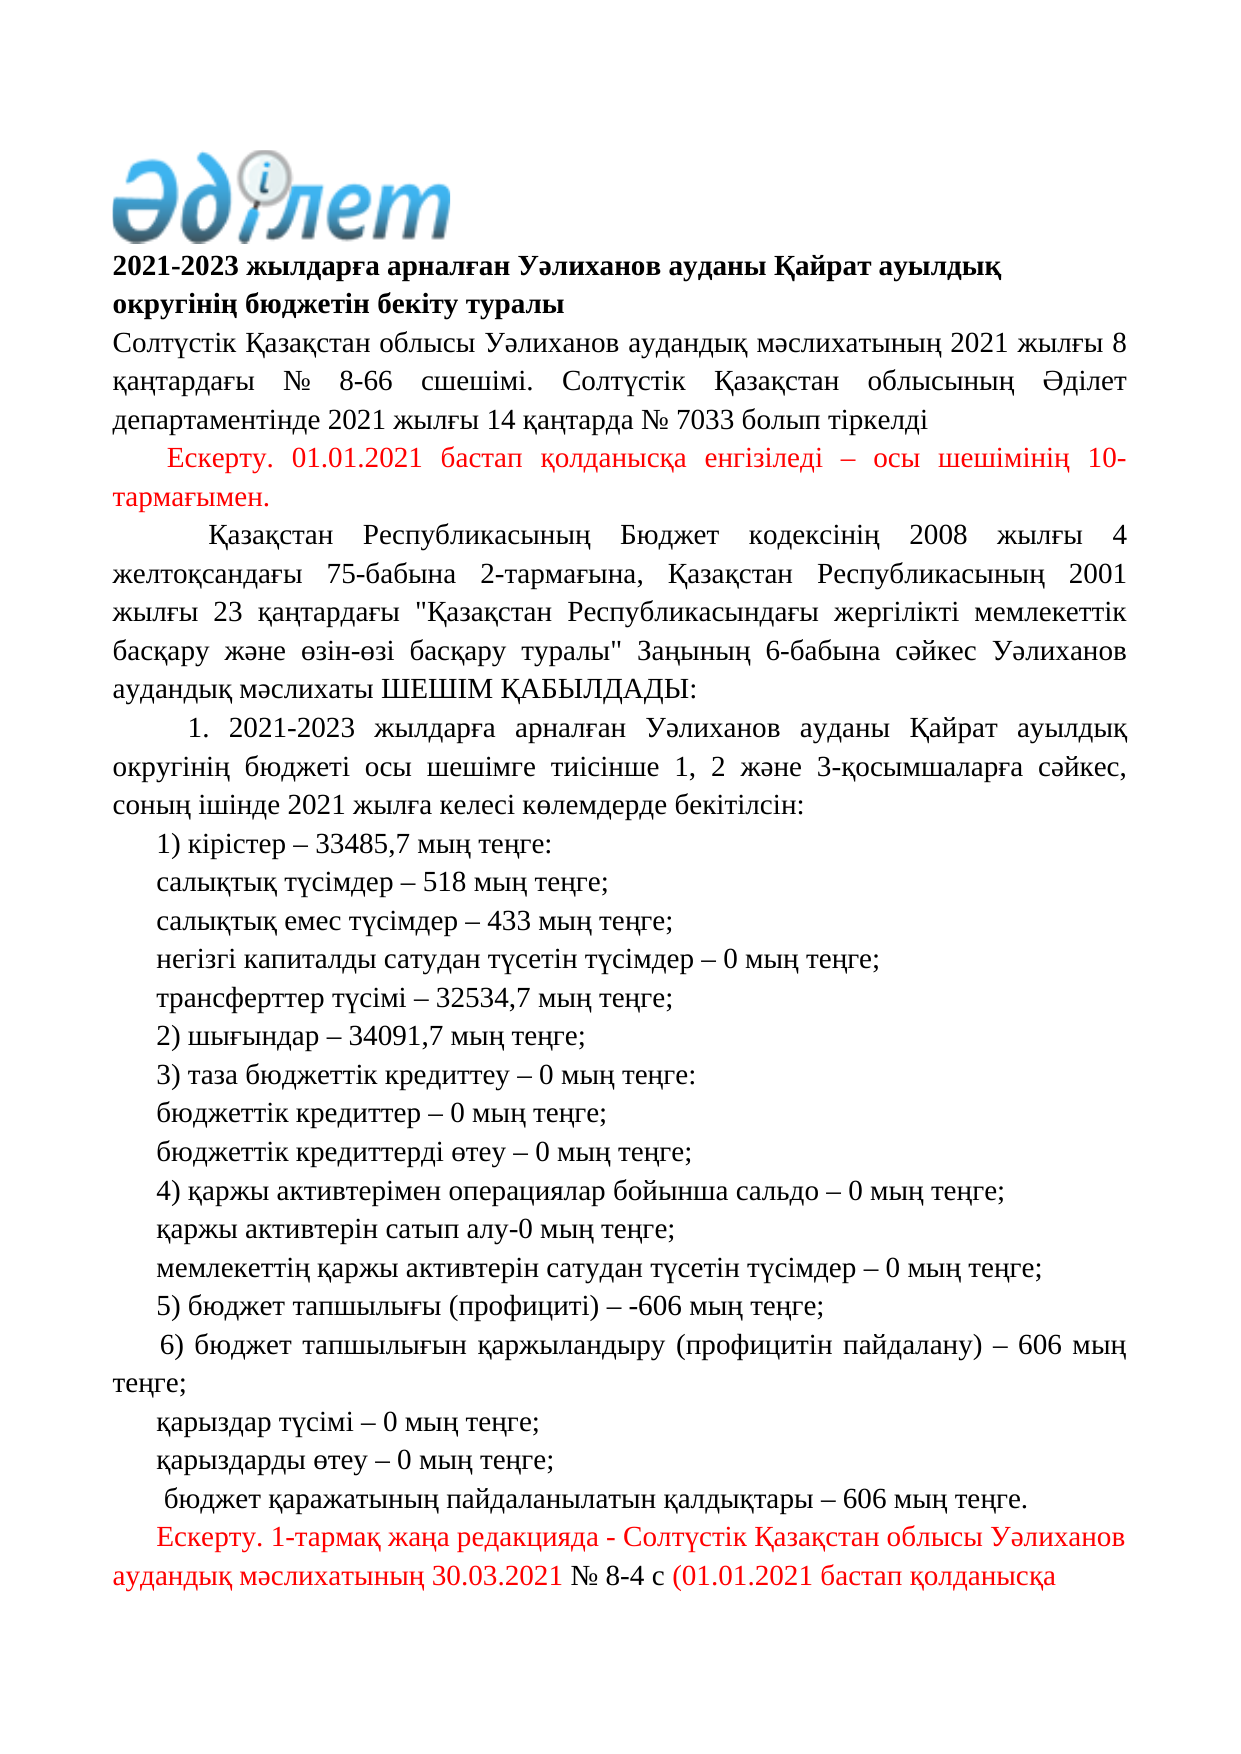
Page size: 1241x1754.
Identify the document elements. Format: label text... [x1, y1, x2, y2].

text Ескерту. 01.01.2021 бастап қолданысқа енгізіледі – осы шешімінің 10-тармағымен. [112, 440, 1128, 512]
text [112, 1519, 1128, 1592]
text 1) кірістер – 33485,7 мың теңге: [112, 826, 1128, 859]
text 6) бюджет тапшылығын қаржыландыру (профицитін пайдалану) – 606 мың теңге; [112, 1327, 1128, 1399]
text Солтүстік Қазақстан облысы Уәлиханов аудандық мәслихатының 2021 жылғы 8 қаңтардағы № 8-66 сшешімі. Солтүстік Қазақстан облысының Әділет департаментінде 2021 жылғы 14 қаңтарда № 7033 болып тіркелді [112, 325, 1128, 435]
picture [112, 150, 451, 244]
text 3) таза бюджеттік кредиттеу – 0 мың теңге: [112, 1057, 1128, 1091]
text 1. 2021-2023 жылдарға арналған Уәлиханов ауданы Қайрат ауылдық округінің бюджеті осы шешімге тиісінше 1, 2 және 3-қосымшаларға сәйкес, соның ішінде 2021 жылға келесі көлемдерде бекітілсін: [112, 710, 1128, 821]
text 2) шығындар – 34091,7 мың теңге; [112, 1018, 1128, 1052]
text мемлекеттің қаржы активтерін сатудан түсетін түсімдер – 0 мың теңге; [112, 1250, 1128, 1283]
text қаржы активтерін сатып алу-0 мың теңге; [112, 1211, 1128, 1245]
text қарыздар түсімі – 0 мың теңге; [112, 1404, 1128, 1437]
text трансферттер түсімі – 32534,7 мың теңге; [112, 980, 1128, 1013]
text негізгі капиталды сатудан түсетін түсімдер – 0 мың теңге; [112, 941, 1128, 975]
text 5) бюджет тапшылығы (профициті) – -606 мың теңге; [112, 1288, 1128, 1322]
text Қазақстан Республикасының Бюджет кодексінің 2008 жылғы 4 желтоқсандағы 75-бабына 2-тармағына, Қазақстан Республикасының 2001 жылғы 23 қаңтардағы "Қазақстан Республикасындағы жергілікті мемлекеттік басқару және өзін-өзі басқару туралы" Заңының 6-бабына сәйкес Уәлиханов аудандық мәслихаты ШЕШІМ ҚАБЫЛДАДЫ: [112, 517, 1128, 705]
text салықтық емес түсімдер – 433 мың теңге; [112, 903, 1128, 936]
text бюджеттік кредиттер – 0 мың теңге; [112, 1096, 1128, 1129]
text салықтық түсімдер – 518 мың теңге; [112, 864, 1128, 898]
text 2021-2023 жылдарға арналған Уәлиханов ауданы Қайрат ауылдық округінің бюджетін бекіту туралы [112, 248, 1128, 320]
text бюджет қаражатының пайдаланылатын қалдықтары – 606 мың теңге. [112, 1481, 1128, 1514]
text қарыздарды өтеу – 0 мың теңге; [112, 1442, 1128, 1476]
text 4) қаржы активтерімен операциялар бойынша сальдо – 0 мың теңге; [112, 1173, 1128, 1206]
text бюджеттік кредиттерді өтеу – 0 мың теңге; [112, 1134, 1128, 1168]
